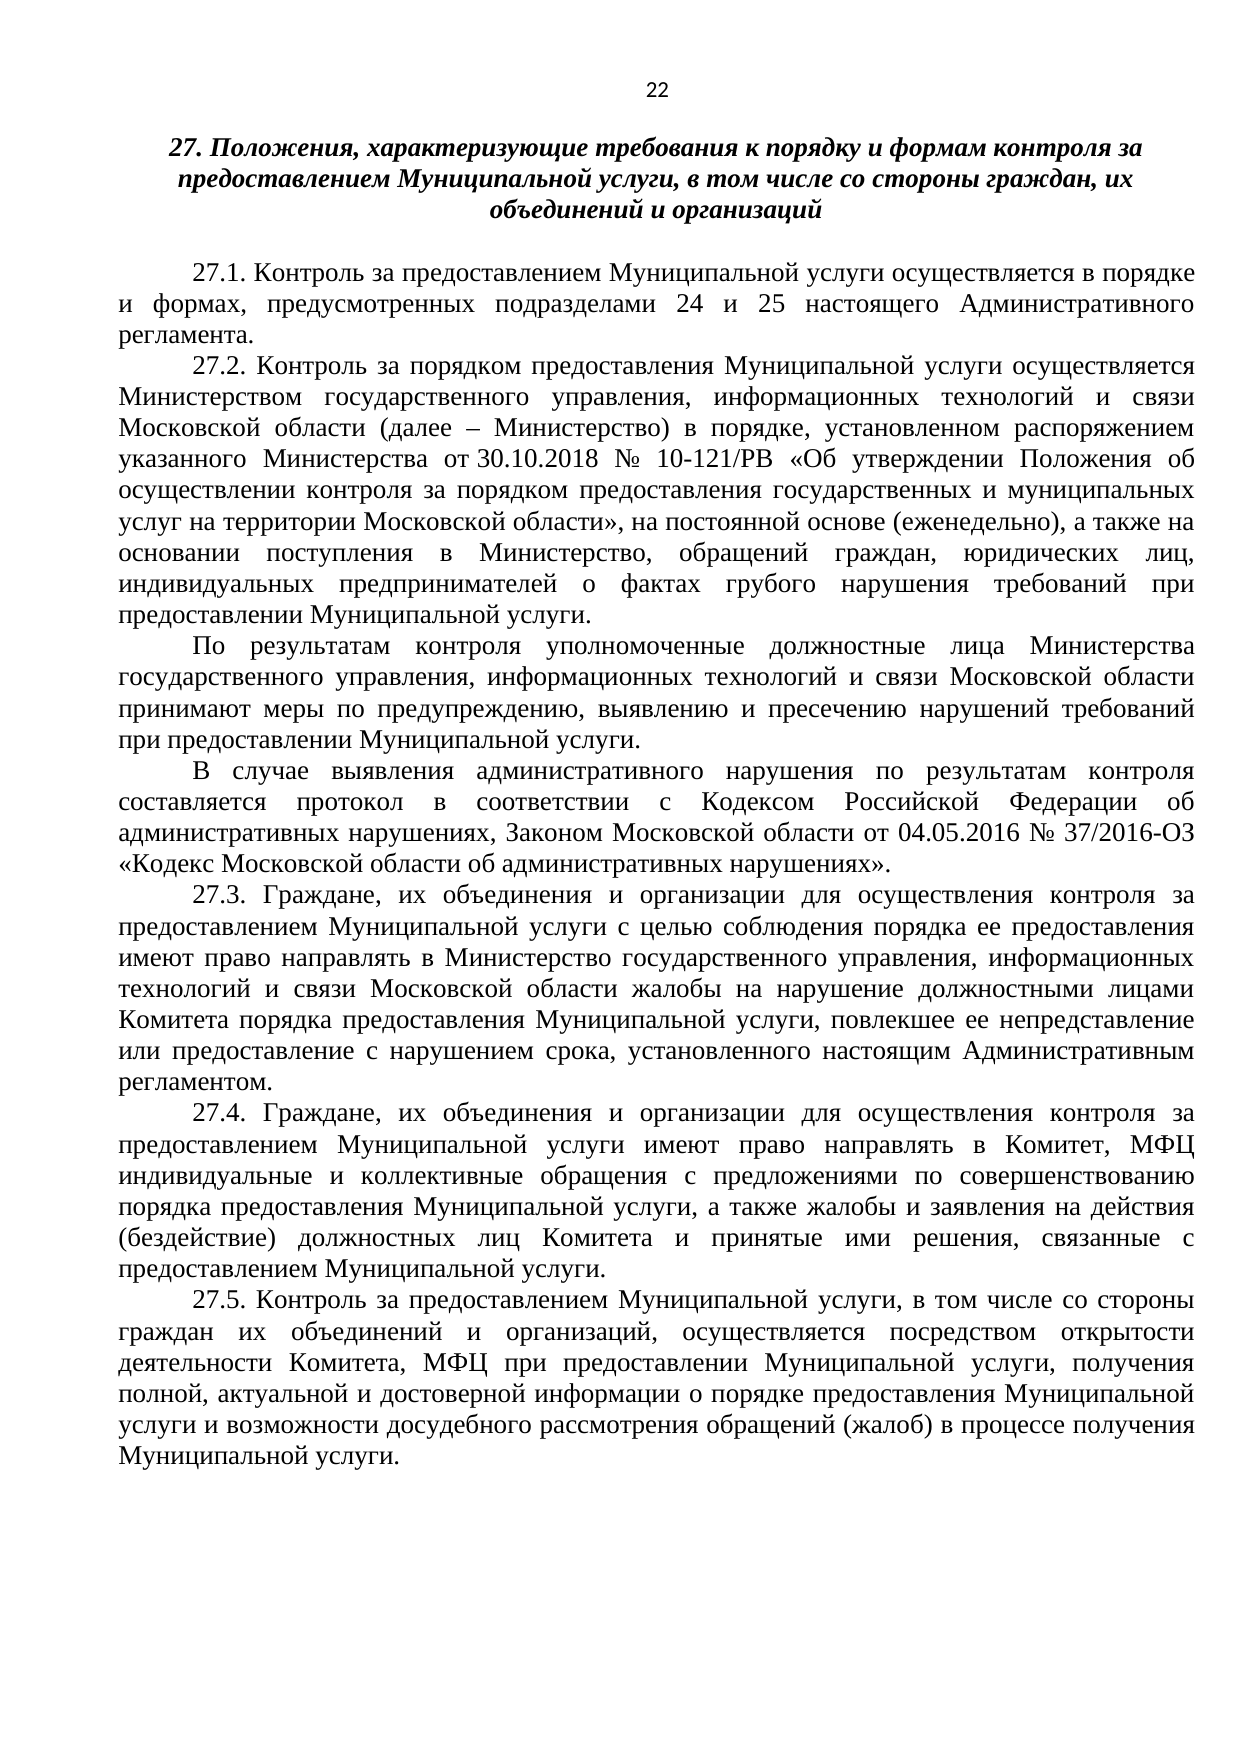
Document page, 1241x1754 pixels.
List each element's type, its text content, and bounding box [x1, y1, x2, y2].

text В случае выявления административного нарушения по результатам контроля составляется протокол в соответствии с Кодексом Российской Федерации об административных нарушениях, Законом Московской области от 04.05.2016 № 37/2016-ОЗ «Кодекс Московской области об административных нарушениях». [118, 754, 1196, 878]
list 27.1. Контроль за предоставлением Муниципальной услуги осуществляется в порядке и формах, предусмотренных подразделами 24 и 25 настоящего Административного регламента. [118, 256, 1196, 349]
list 27.3. Граждане, их объединения и организации для осуществления контроля за предоставлением Муниципальной услуги с целью соблюдения порядка ее предоставления имеют право направлять в Министерство государственного управления, информационных технологий и связи Московской области жалобы на нарушение должностными лицами Комитета порядка предоставления Муниципальной услуги, повлекшее ее непредставление или предоставление с нарушением срока, установленного настоящим Административным регламентом. [118, 878, 1196, 1097]
list 27.5. Контроль за предоставлением Муниципальной услуги, в том числе со стороны граждан их объединений и организаций, осуществляется посредством открытости деятельности Комитета, МФЦ при предоставлении Муниципальной услуги, получения полной, актуальной и достоверной информации о порядке предоставления Муниципальной услуги и возможности досудебного рассмотрения обращений (жалоб) в процессе получения Муниципальной услуги. [118, 1283, 1196, 1470]
text 27. Положения, характеризующие требования к порядку и формам контроля за предоставлением Муниципальной услуги, в том числе со стороны граждан, их объединений и организаций [118, 131, 1196, 224]
list 27.4. Граждане, их объединения и организации для осуществления контроля за предоставлением Муниципальной услуги имеют право направлять в Комитет, МФЦ индивидуальные и коллективные обращения с предложениями по совершенствованию порядка предоставления Муниципальной услуги, а также жалобы и заявления на действия (бездействие) должностных лиц Комитета и принятые ими решения, связанные с предоставлением Муниципальной услуги. [118, 1097, 1196, 1283]
text 27.2. Контроль за порядком предоставления Муниципальной услуги осуществляется Министерством государственного управления, информационных технологий и связи Московской области (далее – Министерство) в порядке, установленном распоряжением указанного Министерства от 30.10.2018 № 10-121/РВ «Об утверждении Положения об осуществлении контроля за порядком предоставления государственных и муниципальных услуг на территории Московской области», на постоянной основе (еженедельно), а также на основании поступления в Министерство, обращений граждан, юридических лиц, индивидуальных предпринимателей о фактах грубого нарушения требований при предоставлении Муниципальной услуги. [118, 349, 1196, 629]
text По результатам контроля уполномоченные должностные лица Министерства государственного управления, информационных технологий и связи Московской области принимают меры по предупреждению, выявлению и пресечению нарушений требований при предоставлении Муниципальной услуги. [118, 629, 1196, 754]
